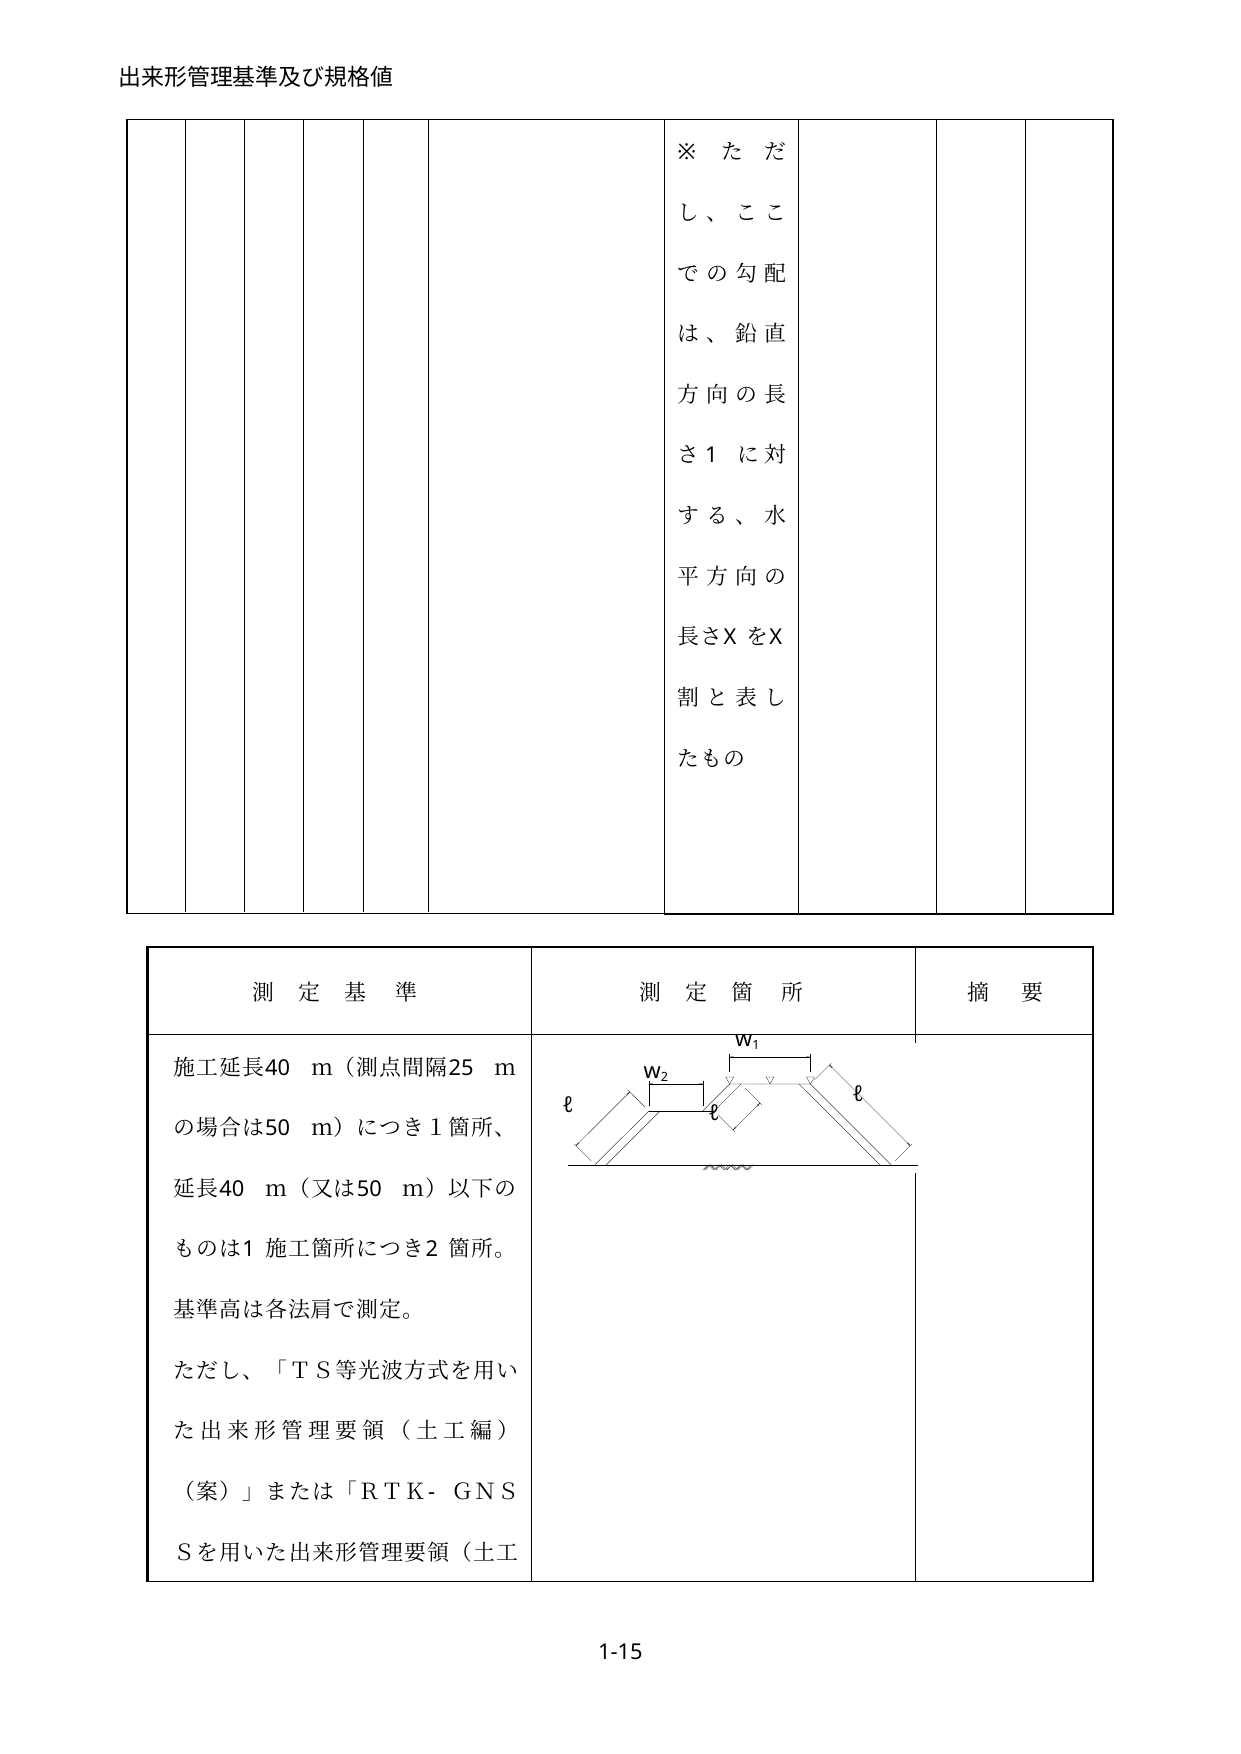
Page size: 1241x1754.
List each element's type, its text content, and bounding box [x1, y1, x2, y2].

table_cell [916, 1035, 1092, 1581]
table_cell ※ただし、ここでの勾配は、鉛直方向の長さ1 に対する、水平方向の長さXをX割と表したもの [665, 120, 798, 913]
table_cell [149, 1035, 531, 1581]
table_cell [1026, 120, 1112, 913]
table_header 測定箇所 [532, 948, 915, 1034]
table_cell [799, 120, 936, 913]
table_header 摘要 [916, 948, 1092, 1034]
table_cell [532, 1035, 915, 1581]
table_header 測定基準 [149, 948, 531, 1034]
table_cell [937, 120, 1025, 913]
